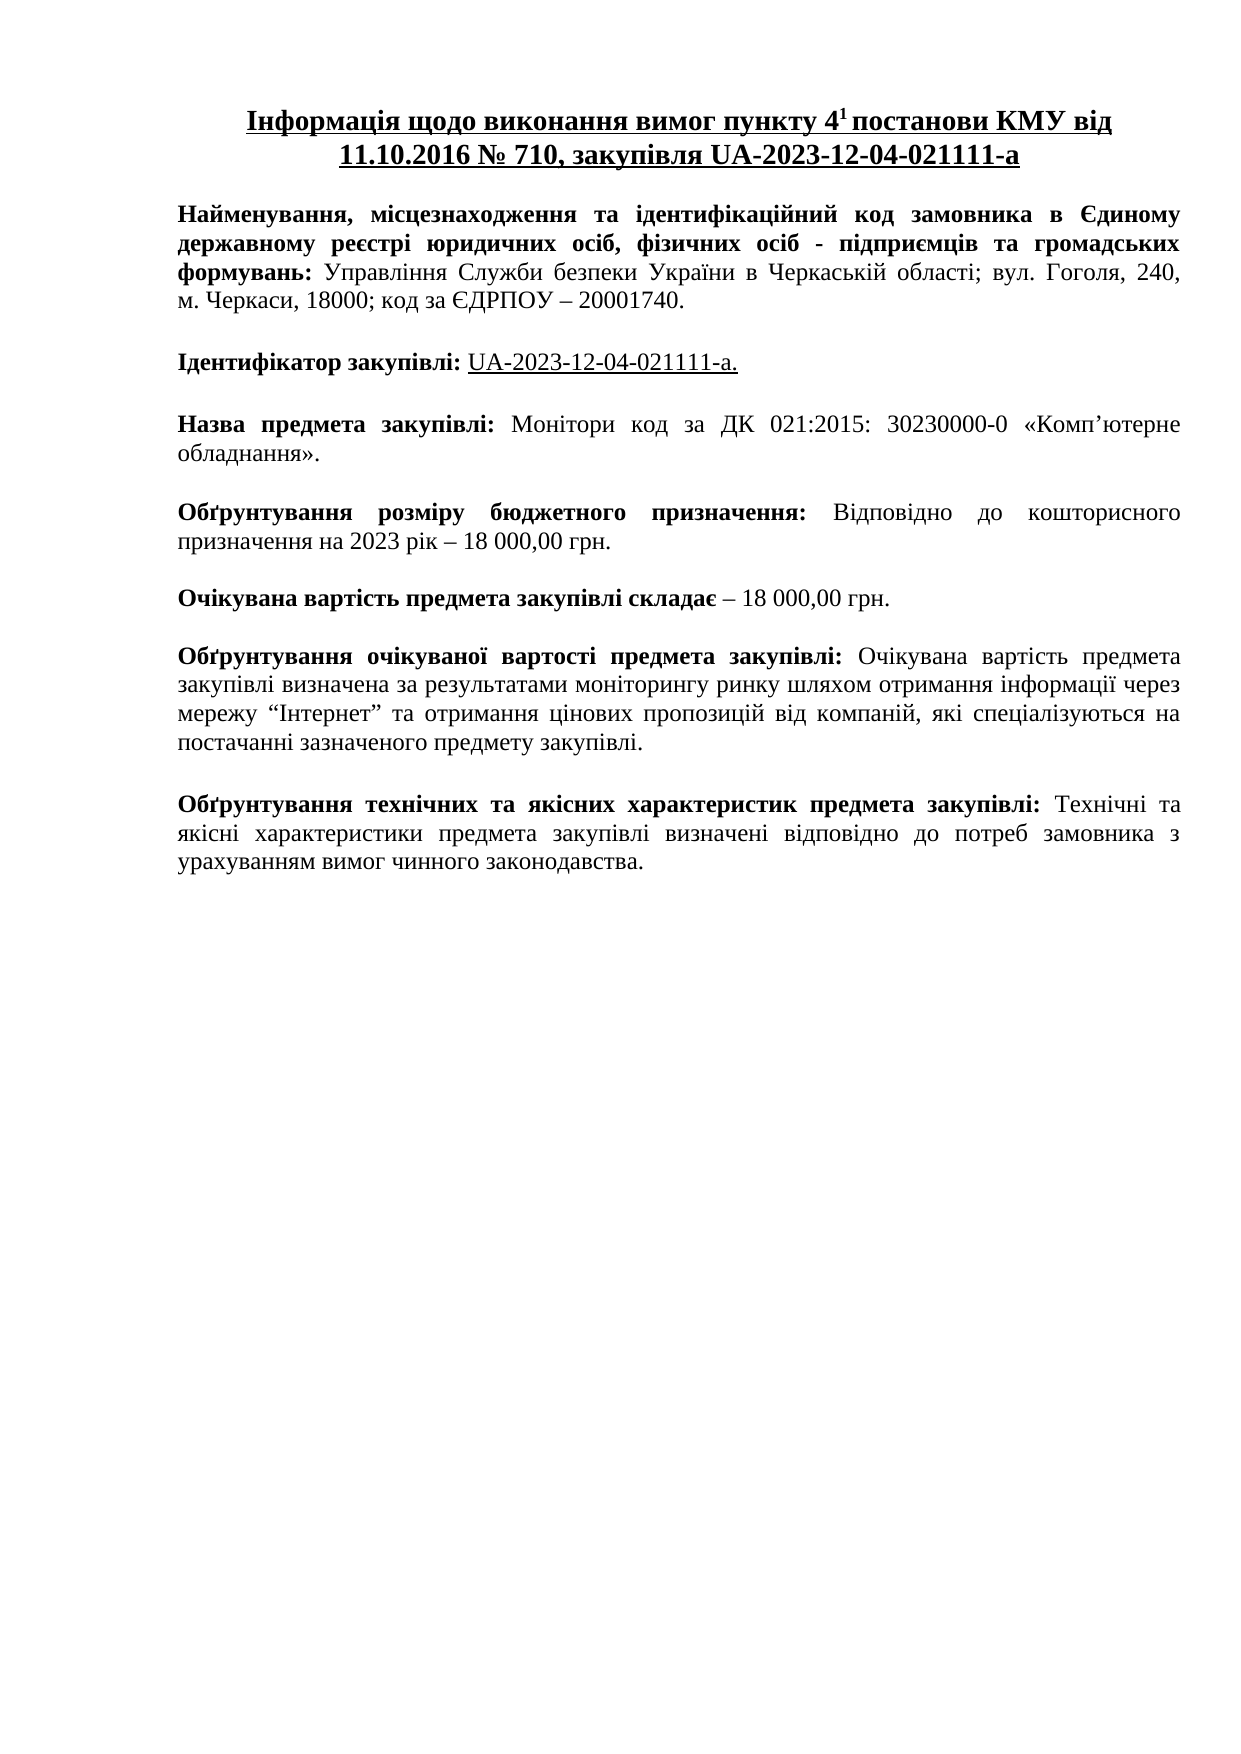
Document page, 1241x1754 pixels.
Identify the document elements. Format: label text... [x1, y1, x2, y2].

list Обґрунтування технічних та якісних характеристик предмета закупівлі: Технічні та якісні характеристики предмета закупівлі визначені відповідно до потреб замовника з урахуванням вимог чинного законодавства. [177, 789, 1181, 875]
text Інформація щодо виконання вимог пункту 41 постанови КМУ від 11.10.2016 № 710, закупівля UA-2023-12-04-021111-a [177, 103, 1181, 171]
text Обґрунтування розміру бюджетного призначення: Відповідно до кошторисного призначення на 2023 рік – 18 000,00 грн. [177, 497, 1181, 554]
text Найменування, місцезнаходження та ідентифікаційний код замовника в Єдиному державному реєстрі юридичних осіб, фізичних осіб - підприємців та громадських формувань: Управління Служби безпеки України в Черкаській області; вул. Гоголя, 240, м. Черкаси, 18000; код за ЄДРПОУ – 20001740. [177, 199, 1181, 314]
list Назва предмета закупівлі: Монітори код за ДК 021:2015: 30230000-0 «Комп’ютерне обладнання». [177, 409, 1181, 467]
text Ідентифікатор закупівлі: UA-2023-12-04-021111-a. [177, 347, 1181, 376]
text Очікувана вартість предмета закупівлі складає – 18 000,00 грн. [177, 583, 1181, 612]
text Обґрунтування очікуваної вартості предмета закупівлі: Очікувана вартість предмета закупівлі визначена за результатами моніторингу ринку шляхом отримання інформації через мережу “Інтернет” та отримання цінових пропозицій від компаній, які спеціалізуються на постачанні зазначеного предмету закупівлі. [177, 641, 1181, 756]
